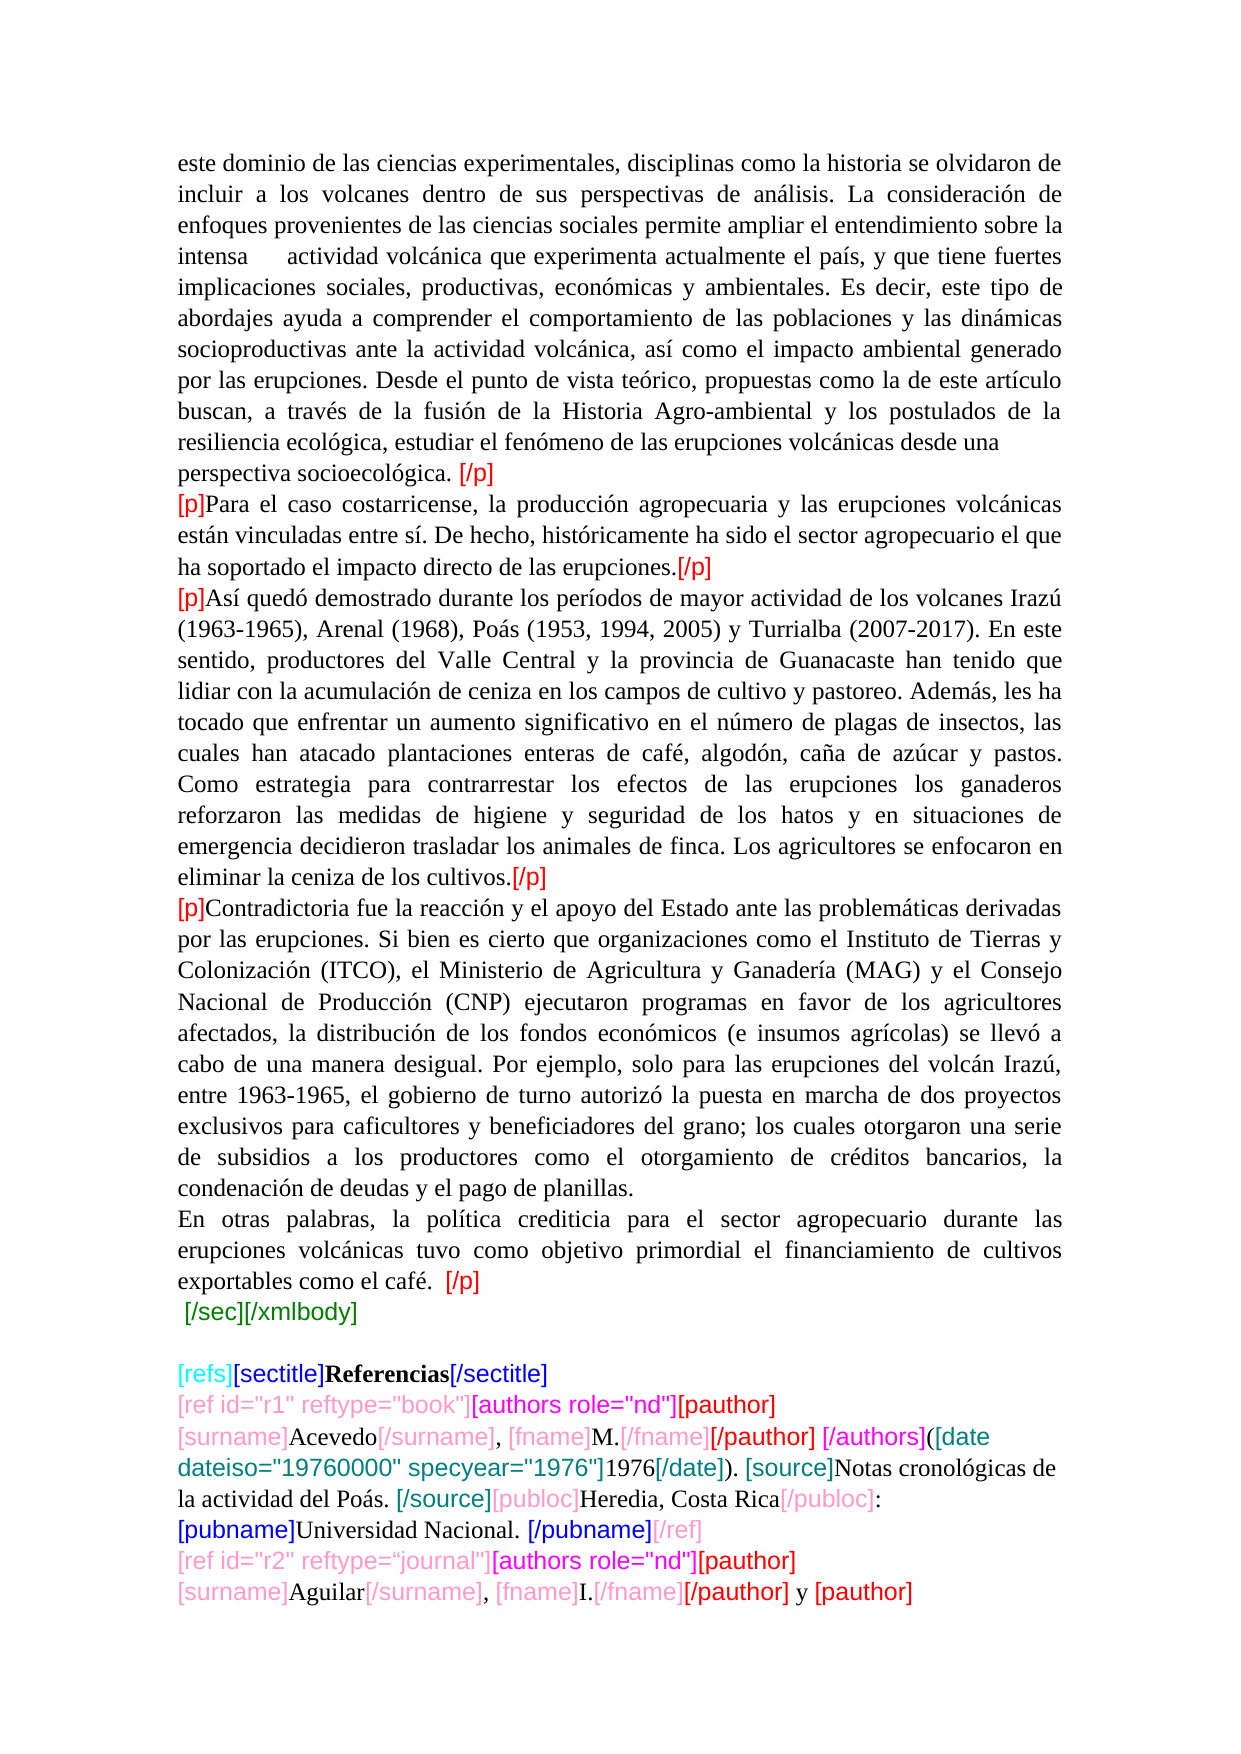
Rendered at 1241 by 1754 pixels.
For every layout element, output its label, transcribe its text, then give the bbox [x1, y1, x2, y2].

text [/sec][/xmlbody] [177, 1297, 1063, 1326]
text [p]Para el caso costarricense, la producción agropecuaria y las erupciones volcánicas están vinculadas entre sí. De hecho, históricamente ha sido el sector agropecuario el que ha soportado el impacto directo de las erupciones.[/p] [177, 489, 1063, 581]
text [177, 1546, 1063, 1606]
text [refs][sectitle]Referencias[/sectitle] [177, 1359, 1063, 1388]
text [p]Así quedó demostrado durante los períodos de mayor actividad de los volcanes Irazú (1963-1965), Arenal (1968), Poás (1953, 1994, 2005) y Turrialba (2007-2017). En este sentido, productores del Valle Central y la provincia de Guanacaste han tenido que lidiar con la acumulación de ceniza en los campos de cultivo y pastoreo. Además, les ha tocado que enfrentar un aumento significativo en el número de plagas de insectos, las cuales han atacado plantaciones enteras de café, algodón, caña de azúcar y pastos. Como estrategia para contrarrestar los efectos de las erupciones los ganaderos reforzaron las medidas de higiene y seguridad de los hatos y en situaciones de emergencia decidieron trasladar los animales de finca. Los agricultores se enfocaron en eliminar la ceniza de los cultivos.[/p] [177, 583, 1063, 891]
text En otras palabras, la política crediticia para el sector agropecuario durante las erupciones volcánicas tuvo como objetivo primordial el financiamiento de cultivos exportables como el café. [/p] [177, 1204, 1063, 1295]
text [177, 148, 1063, 456]
text [ref id="r1" reftype="book"][authors role="nd"][pauthor][surname]Acevedo[/surname], [fname]M.[/fname][/pauthor] [/authors]([date dateiso="19760000" specyear="1976"]1976[/date]). [source]Notas cronológicas de la actividad del Poás. [/source][publoc]Heredia, Costa Rica[/publoc]: [pubname]Universidad Nacional. [/pubname][/ref] [177, 1390, 1063, 1544]
text perspectiva socioecológica. [/p] [177, 458, 1063, 487]
text [p]Contradictoria fue la reacción y el apoyo del Estado ante las problemáticas derivadas por las erupciones. Si bien es cierto que organizaciones como el Instituto de Tierras y Colonización (ITCO), el Ministerio de Agricultura y Ganadería (MAG) y el Consejo Nacional de Producción (CNP) ejecutaron programas en favor de los agricultores afectados, la distribución de los fondos económicos (e insumos agrícolas) se llevó a cabo de una manera desigual. Por ejemplo, solo para las erupciones del volcán Irazú, entre 1963-1965, el gobierno de turno autorizó la puesta en marcha de dos proyectos exclusivos para caficultores y beneficiadores del grano; los cuales otorgaron una serie de subsidios a los productores como el otorgamiento de créditos bancarios, la condenación de deudas y el pago de planillas. [177, 893, 1063, 1202]
